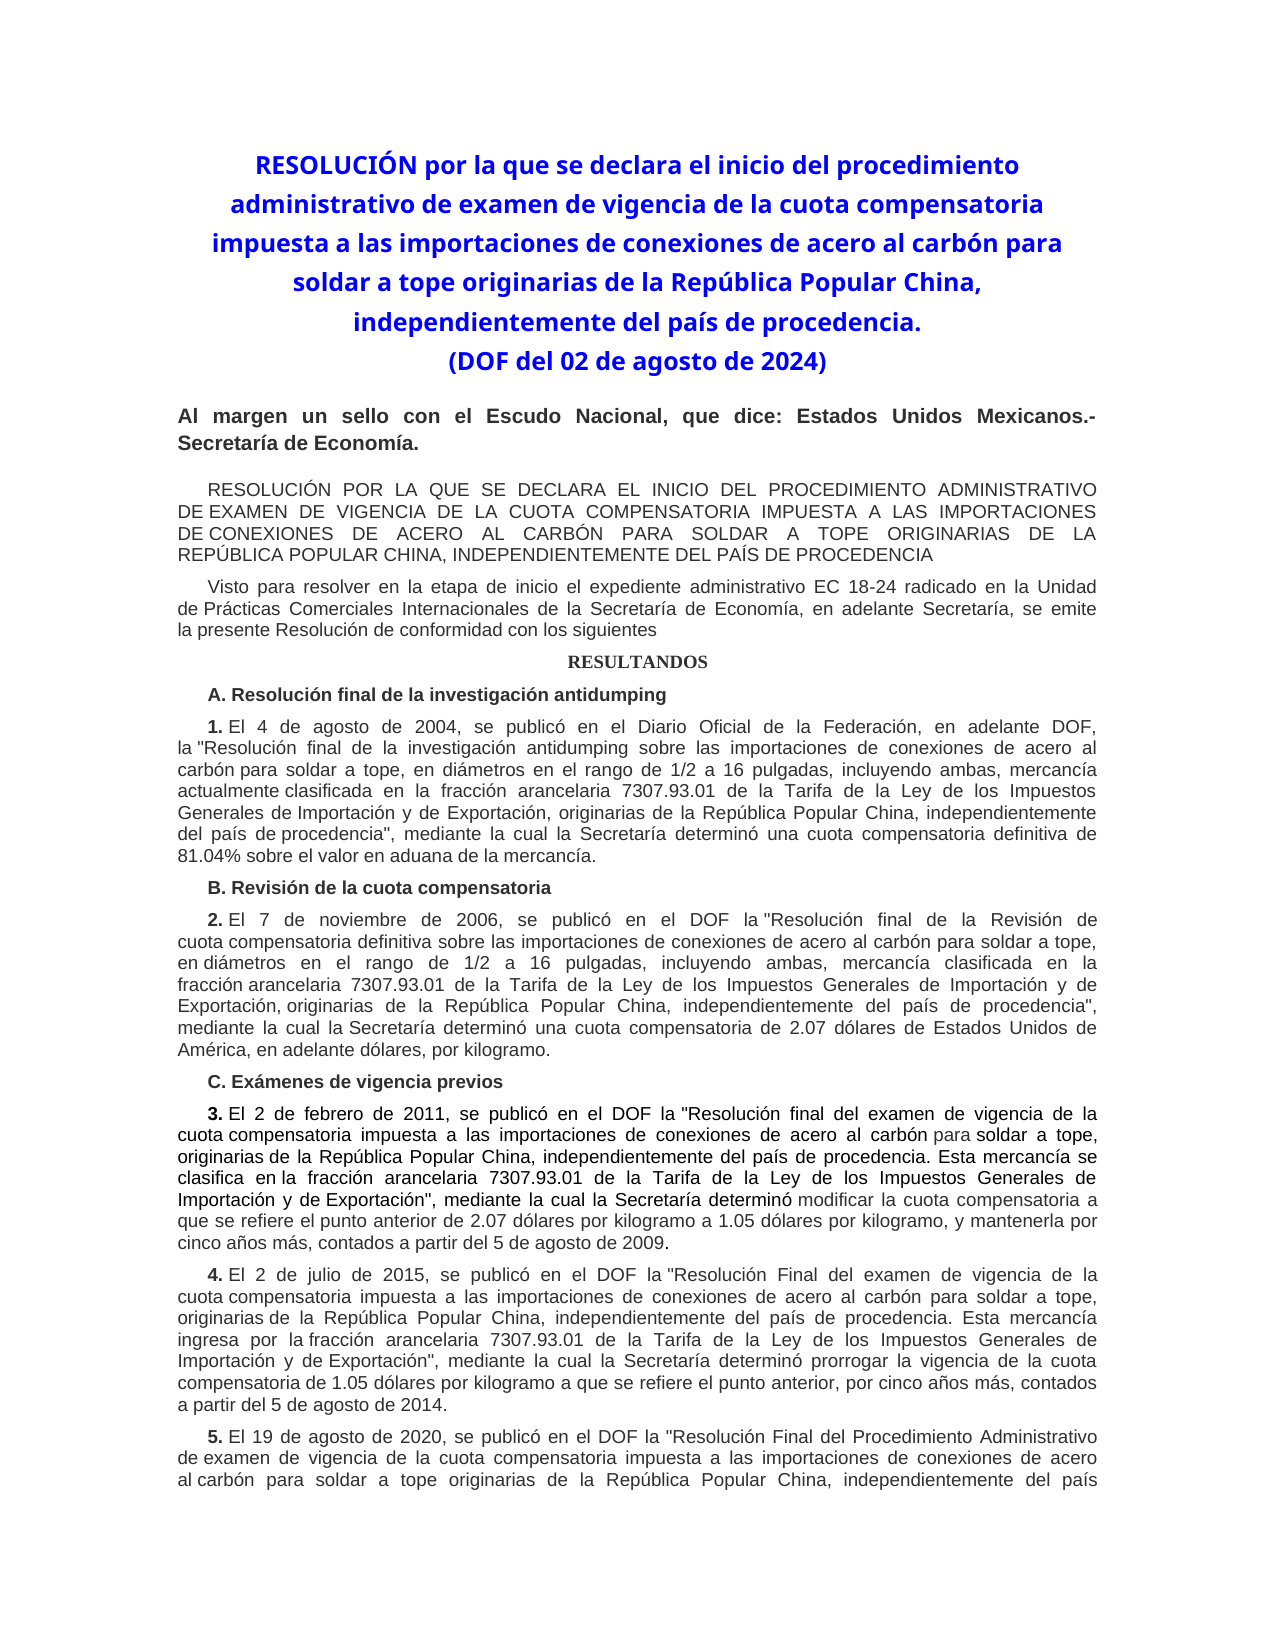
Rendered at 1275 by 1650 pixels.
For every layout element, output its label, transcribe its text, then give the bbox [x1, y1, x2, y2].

text Al margen un sello con el Escudo Nacional, que dice: Estados Unidos Mexicanos.- Secretaría de Economía. [177, 403, 1098, 455]
text A. Resolución final de la investigación antidumping [177, 683, 1098, 705]
text C. Exámenes de vigencia previos [177, 1070, 1098, 1092]
text RESOLUCIÓN por la que se declara el inicio del procedimiento administrativo de examen de vigencia de la cuota compensatoria impuesta a las importaciones de conexiones de acero al carbón para soldar a tope originarias de la República Popular China, independientemente del país de procedencia. (DOF del 02 de agosto de 2024) [177, 148, 1098, 377]
text B. Revisión de la cuota compensatoria [177, 877, 1098, 898]
text 2. El 7 de noviembre de 2006, se publicó en el DOF la "Resolución final de la Revisión de cuota compensatoria definitiva sobre las importaciones de conexiones de acero al carbón para soldar a tope, en diámetros en el rango de 1/2 a 16 pulgadas, incluyendo ambas, mercancía clasificada en la fracción arancelaria 7307.93.01 de la Tarifa de la Ley de los Impuestos Generales de Importación y de Exportación, originarias de la República Popular China, independientemente del país de procedencia", mediante la cual la Secretaría determinó una cuota compensatoria de 2.07 dólares de Estados Unidos de América, en adelante dólares, por kilogramo. [177, 909, 1098, 1060]
text Visto para resolver en la etapa de inicio el expediente administrativo EC 18-24 radicado en la Unidad de Prácticas Comerciales Internacionales de la Secretaría de Economía, en adelante Secretaría, se emite la presente Resolución de conformidad con los siguientes [177, 576, 1098, 641]
text RESULTANDOS [177, 651, 1098, 673]
text 3. El 2 de febrero de 2011, se publicó en el DOF la "Resolución final del examen de vigencia de la cuota compensatoria impuesta a las importaciones de conexiones de acero al carbón para soldar a tope, originarias de la República Popular China, independientemente del país de procedencia. Esta mercancía se clasifica en la fracción arancelaria 7307.93.01 de la Tarifa de la Ley de los Impuestos Generales de Importación y de Exportación", mediante la cual la Secretaría determinó modificar la cuota compensatoria a que se refiere el punto anterior de 2.07 dólares por kilogramo a 1.05 dólares por kilogramo, y mantenerla por cinco años más, contados a partir del 5 de agosto de 2009. [177, 1102, 1098, 1253]
text 4. El 2 de julio de 2015, se publicó en el DOF la "Resolución Final del examen de vigencia de la cuota compensatoria impuesta a las importaciones de conexiones de acero al carbón para soldar a tope, originarias de la República Popular China, independientemente del país de procedencia. Esta mercancía ingresa por la fracción arancelaria 7307.93.01 de la Tarifa de la Ley de los Impuestos Generales de Importación y de Exportación", mediante la cual la Secretaría determinó prorrogar la vigencia de la cuota compensatoria de 1.05 dólares por kilogramo a que se refiere el punto anterior, por cinco años más, contados a partir del 5 de agosto de 2014. [177, 1264, 1098, 1415]
text RESOLUCIÓN POR LA QUE SE DECLARA EL INICIO DEL PROCEDIMIENTO ADMINISTRATIVO DE EXAMEN DE VIGENCIA DE LA CUOTA COMPENSATORIA IMPUESTA A LAS IMPORTACIONES DE CONEXIONES DE ACERO AL CARBÓN PARA SOLDAR A TOPE ORIGINARIAS DE LA REPÚBLICA POPULAR CHINA, INDEPENDIENTEMENTE DEL PAÍS DE PROCEDENCIA [177, 479, 1098, 566]
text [177, 1425, 1098, 1490]
text 1. El 4 de agosto de 2004, se publicó en el Diario Oficial de la Federación, en adelante DOF, la "Resolución final de la investigación antidumping sobre las importaciones de conexiones de acero al carbón para soldar a tope, en diámetros en el rango de 1/2 a 16 pulgadas, incluyendo ambas, mercancía actualmente clasificada en la fracción arancelaria 7307.93.01 de la Tarifa de la Ley de los Impuestos Generales de Importación y de Exportación, originarias de la República Popular China, independientemente del país de procedencia", mediante la cual la Secretaría determinó una cuota compensatoria definitiva de 81.04% sobre el valor en aduana de la mercancía. [177, 715, 1098, 866]
